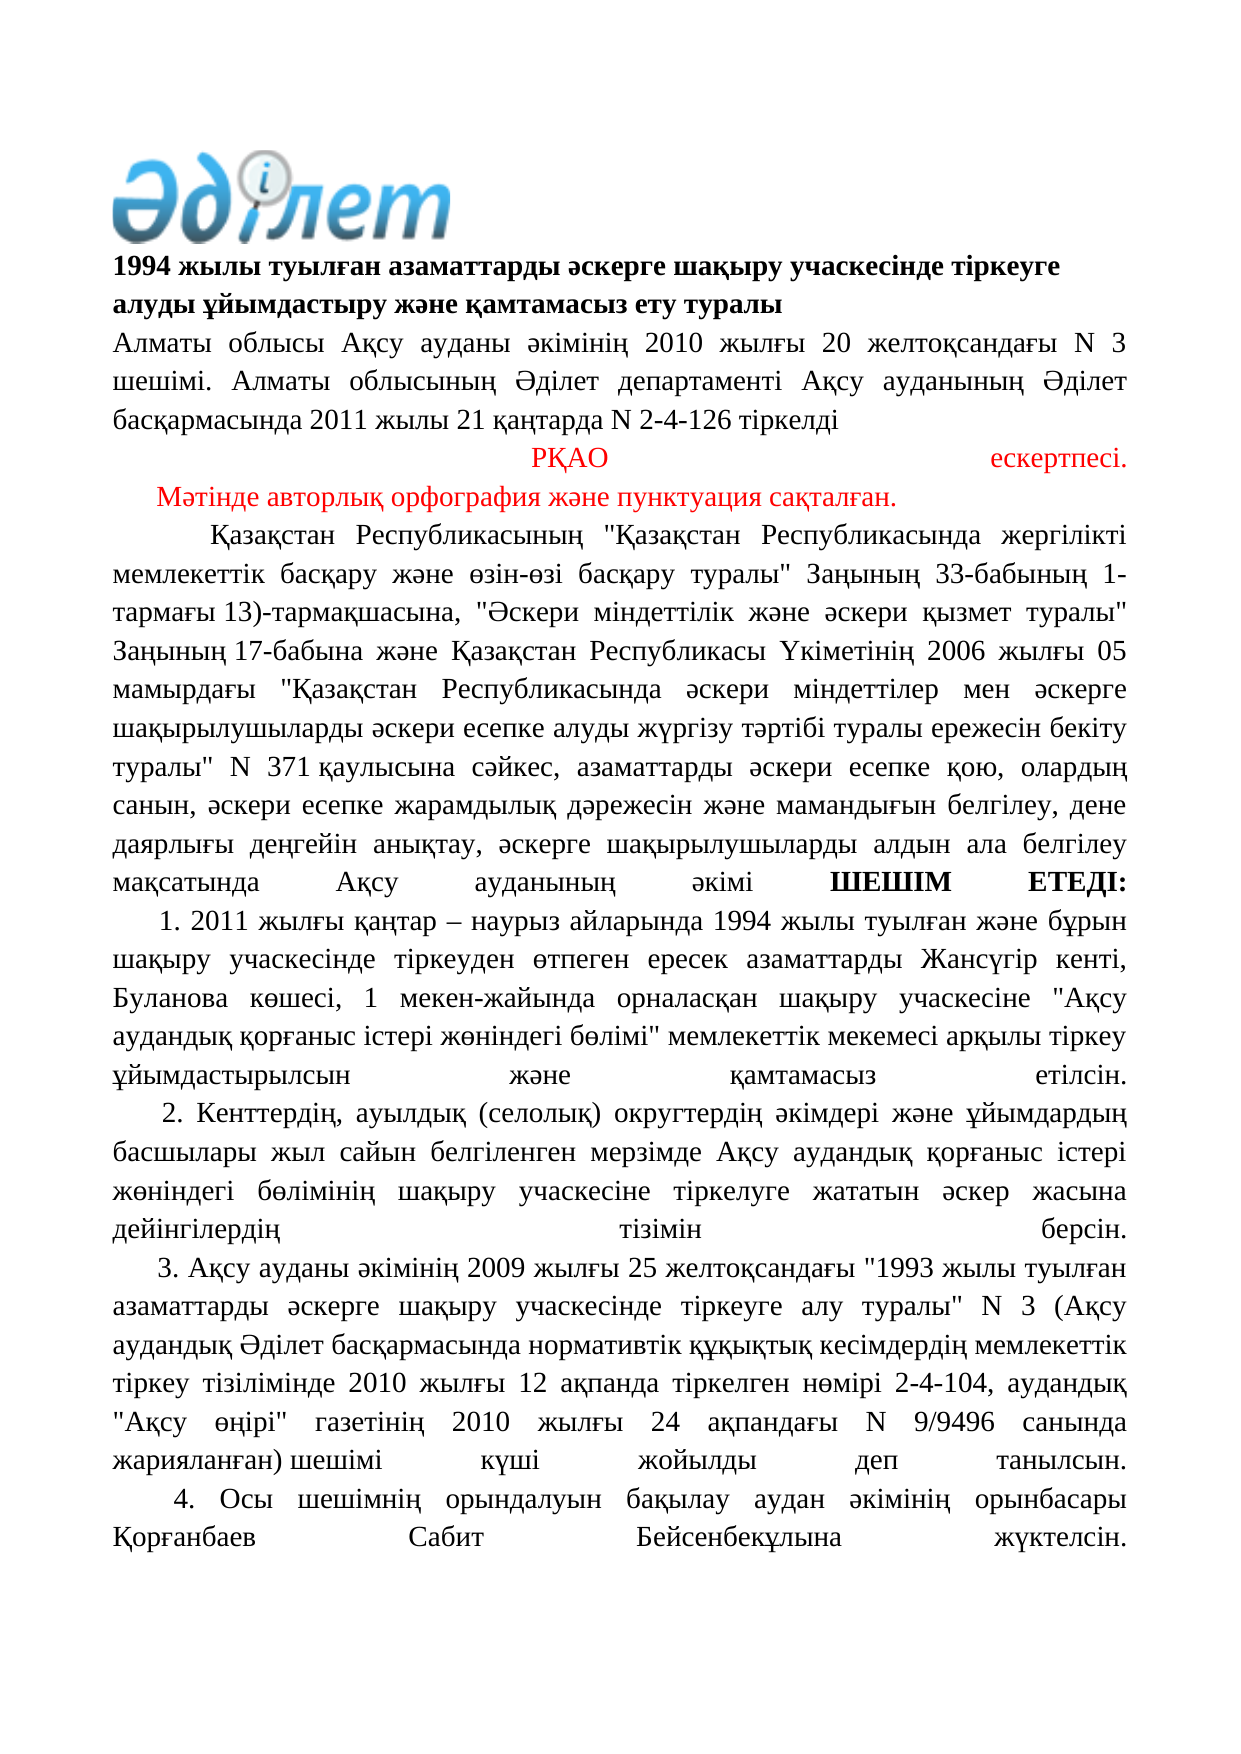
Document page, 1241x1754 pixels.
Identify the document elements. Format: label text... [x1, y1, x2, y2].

picture [112, 150, 451, 244]
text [112, 517, 1128, 1553]
text 1994 жылы туылған азаматтарды әскерге шақыру учаскесінде тіркеуге алуды ұйымдастыру және қамтамасыз ету туралы [112, 248, 1128, 320]
text РҚАО ескертпесі. Мәтінде авторлық орфография және пунктуация сақталған. [112, 440, 1128, 512]
text Алматы облысы Ақсу ауданы әкімінің 2010 жылғы 20 желтоқсандағы N 3 шешімі. Алматы облысының Әділет департаменті Ақсу ауданының Әділет басқармасында 2011 жылы 21 қаңтарда N 2-4-126 тіркелді [112, 325, 1128, 435]
